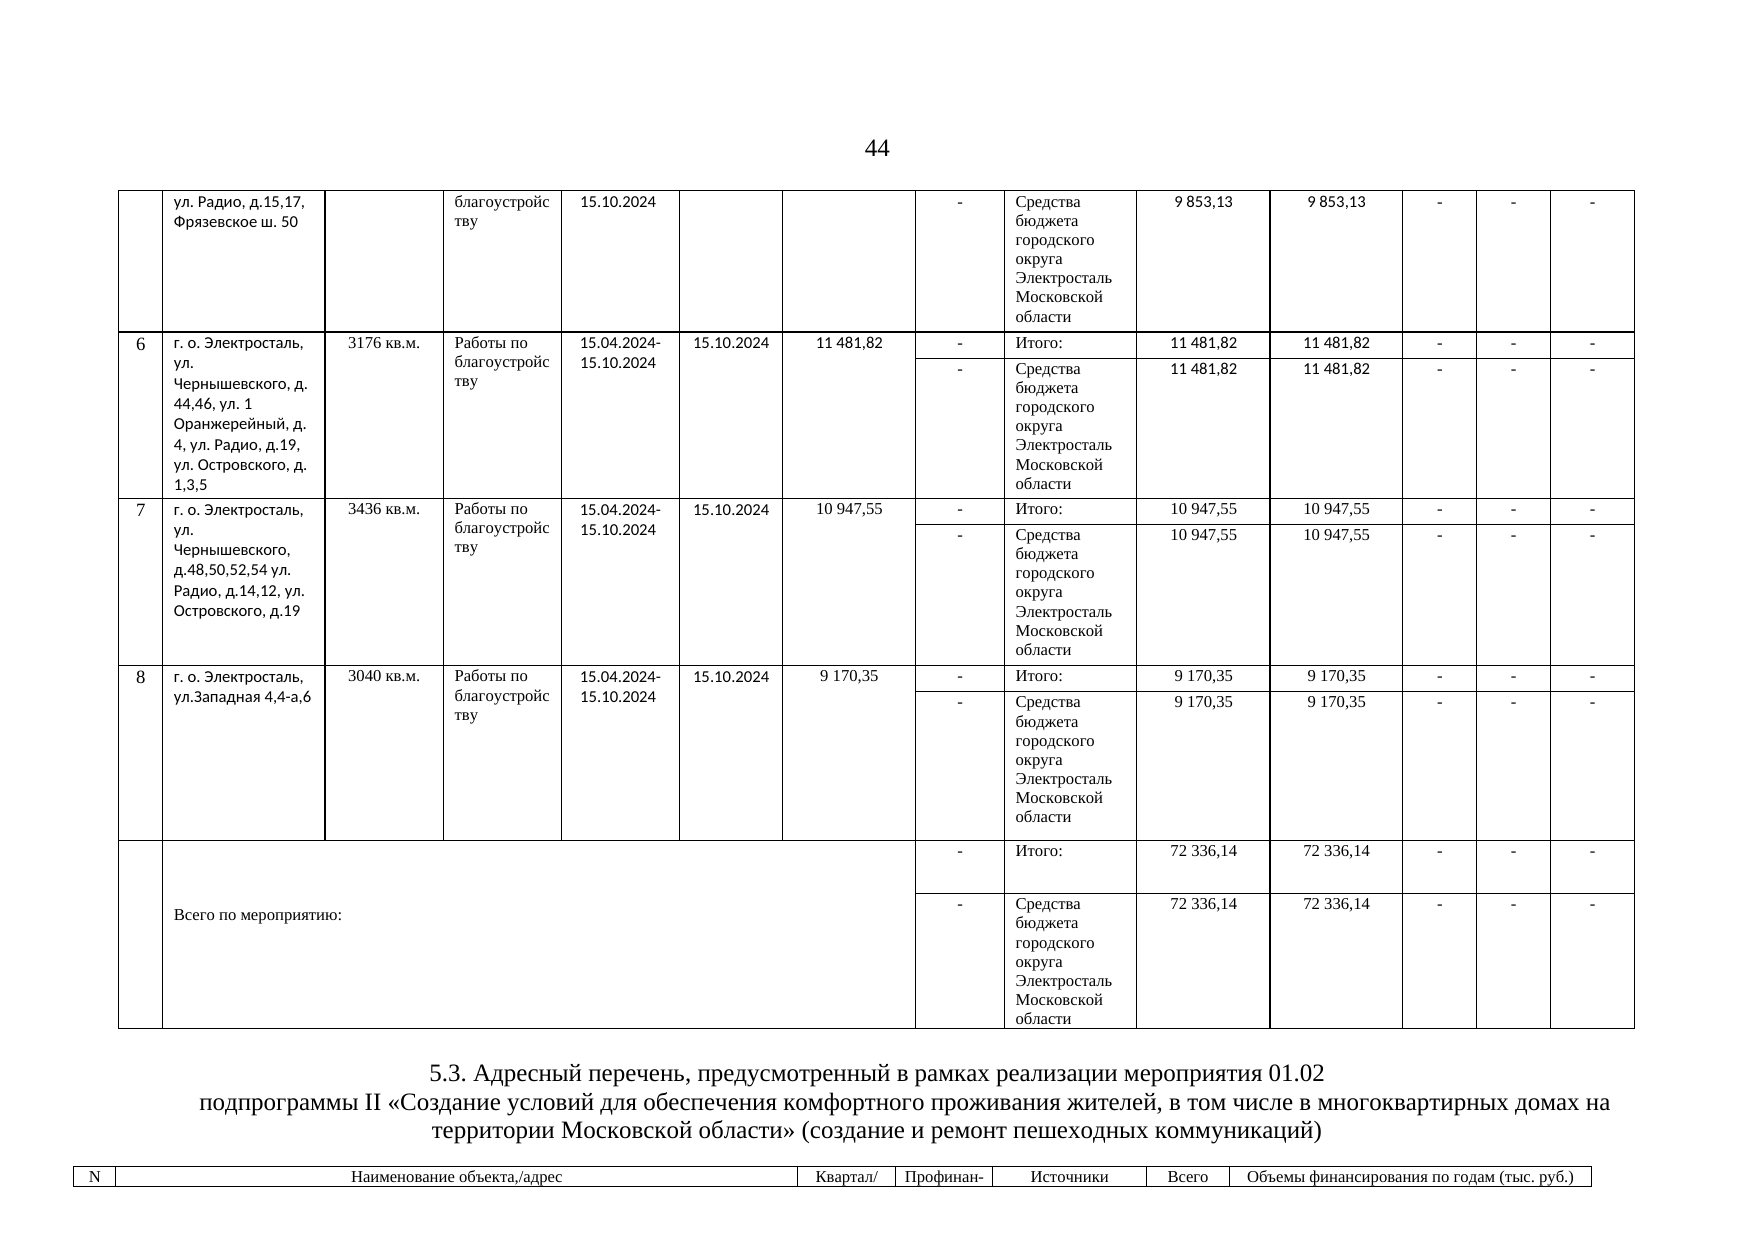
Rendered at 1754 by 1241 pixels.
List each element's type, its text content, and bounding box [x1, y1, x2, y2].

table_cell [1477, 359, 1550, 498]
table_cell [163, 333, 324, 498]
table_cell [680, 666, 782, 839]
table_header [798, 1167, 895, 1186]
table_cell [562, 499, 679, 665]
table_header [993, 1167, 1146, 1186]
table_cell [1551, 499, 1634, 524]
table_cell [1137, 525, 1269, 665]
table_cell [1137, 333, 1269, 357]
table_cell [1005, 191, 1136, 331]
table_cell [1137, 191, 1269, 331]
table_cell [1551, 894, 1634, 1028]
text 5.3. Адресный перечень, предусмотренный в рамках реализации мероприятия 01.02 [118, 1058, 1636, 1087]
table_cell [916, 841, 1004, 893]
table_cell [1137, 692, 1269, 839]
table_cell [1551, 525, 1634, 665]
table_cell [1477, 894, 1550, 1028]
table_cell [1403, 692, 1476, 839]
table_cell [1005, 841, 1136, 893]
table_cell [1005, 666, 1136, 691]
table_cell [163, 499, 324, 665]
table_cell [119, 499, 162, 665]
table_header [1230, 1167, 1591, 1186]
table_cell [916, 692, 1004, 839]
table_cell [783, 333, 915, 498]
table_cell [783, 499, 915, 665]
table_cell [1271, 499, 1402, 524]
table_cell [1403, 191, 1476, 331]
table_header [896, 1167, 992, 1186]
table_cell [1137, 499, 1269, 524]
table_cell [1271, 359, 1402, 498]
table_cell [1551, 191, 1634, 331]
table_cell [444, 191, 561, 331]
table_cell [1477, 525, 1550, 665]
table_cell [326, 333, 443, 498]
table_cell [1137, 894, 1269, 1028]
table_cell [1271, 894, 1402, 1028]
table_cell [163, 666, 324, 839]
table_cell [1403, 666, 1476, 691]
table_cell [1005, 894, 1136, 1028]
text подпрограммы II «Создание условий для обеспечения комфортного проживания жителей, в том числе в многоквартирных домах на территории Московской области» (создание и ремонт пешеходных коммуникаций) [118, 1087, 1636, 1144]
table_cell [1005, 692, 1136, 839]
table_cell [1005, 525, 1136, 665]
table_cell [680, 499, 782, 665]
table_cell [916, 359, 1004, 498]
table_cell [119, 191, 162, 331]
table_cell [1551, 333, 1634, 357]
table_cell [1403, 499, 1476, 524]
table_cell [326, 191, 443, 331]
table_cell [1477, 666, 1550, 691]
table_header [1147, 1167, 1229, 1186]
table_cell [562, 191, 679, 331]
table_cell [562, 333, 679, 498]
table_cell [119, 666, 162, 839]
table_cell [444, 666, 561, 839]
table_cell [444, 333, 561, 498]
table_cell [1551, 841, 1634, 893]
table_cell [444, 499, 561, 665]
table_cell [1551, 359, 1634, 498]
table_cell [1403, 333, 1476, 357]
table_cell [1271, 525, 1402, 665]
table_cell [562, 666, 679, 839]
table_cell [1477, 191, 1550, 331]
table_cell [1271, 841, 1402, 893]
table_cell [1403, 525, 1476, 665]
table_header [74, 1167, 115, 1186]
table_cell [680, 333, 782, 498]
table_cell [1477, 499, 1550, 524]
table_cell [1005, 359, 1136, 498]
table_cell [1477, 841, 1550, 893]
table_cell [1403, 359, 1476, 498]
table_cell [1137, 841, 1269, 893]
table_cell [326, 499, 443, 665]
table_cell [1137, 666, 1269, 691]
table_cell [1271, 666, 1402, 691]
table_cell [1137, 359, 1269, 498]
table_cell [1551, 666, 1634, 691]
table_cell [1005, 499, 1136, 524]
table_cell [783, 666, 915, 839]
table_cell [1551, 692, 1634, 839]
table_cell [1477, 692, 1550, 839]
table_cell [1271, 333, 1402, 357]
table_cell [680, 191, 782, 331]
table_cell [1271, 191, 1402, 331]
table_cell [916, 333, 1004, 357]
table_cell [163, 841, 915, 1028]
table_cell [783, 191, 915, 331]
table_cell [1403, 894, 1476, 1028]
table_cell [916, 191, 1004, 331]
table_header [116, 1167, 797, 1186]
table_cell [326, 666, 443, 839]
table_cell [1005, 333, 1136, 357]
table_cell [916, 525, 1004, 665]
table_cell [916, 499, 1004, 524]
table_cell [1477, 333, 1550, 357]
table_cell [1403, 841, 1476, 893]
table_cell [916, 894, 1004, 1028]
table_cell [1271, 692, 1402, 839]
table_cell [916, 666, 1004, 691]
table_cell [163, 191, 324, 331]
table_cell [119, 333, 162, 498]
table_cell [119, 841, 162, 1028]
